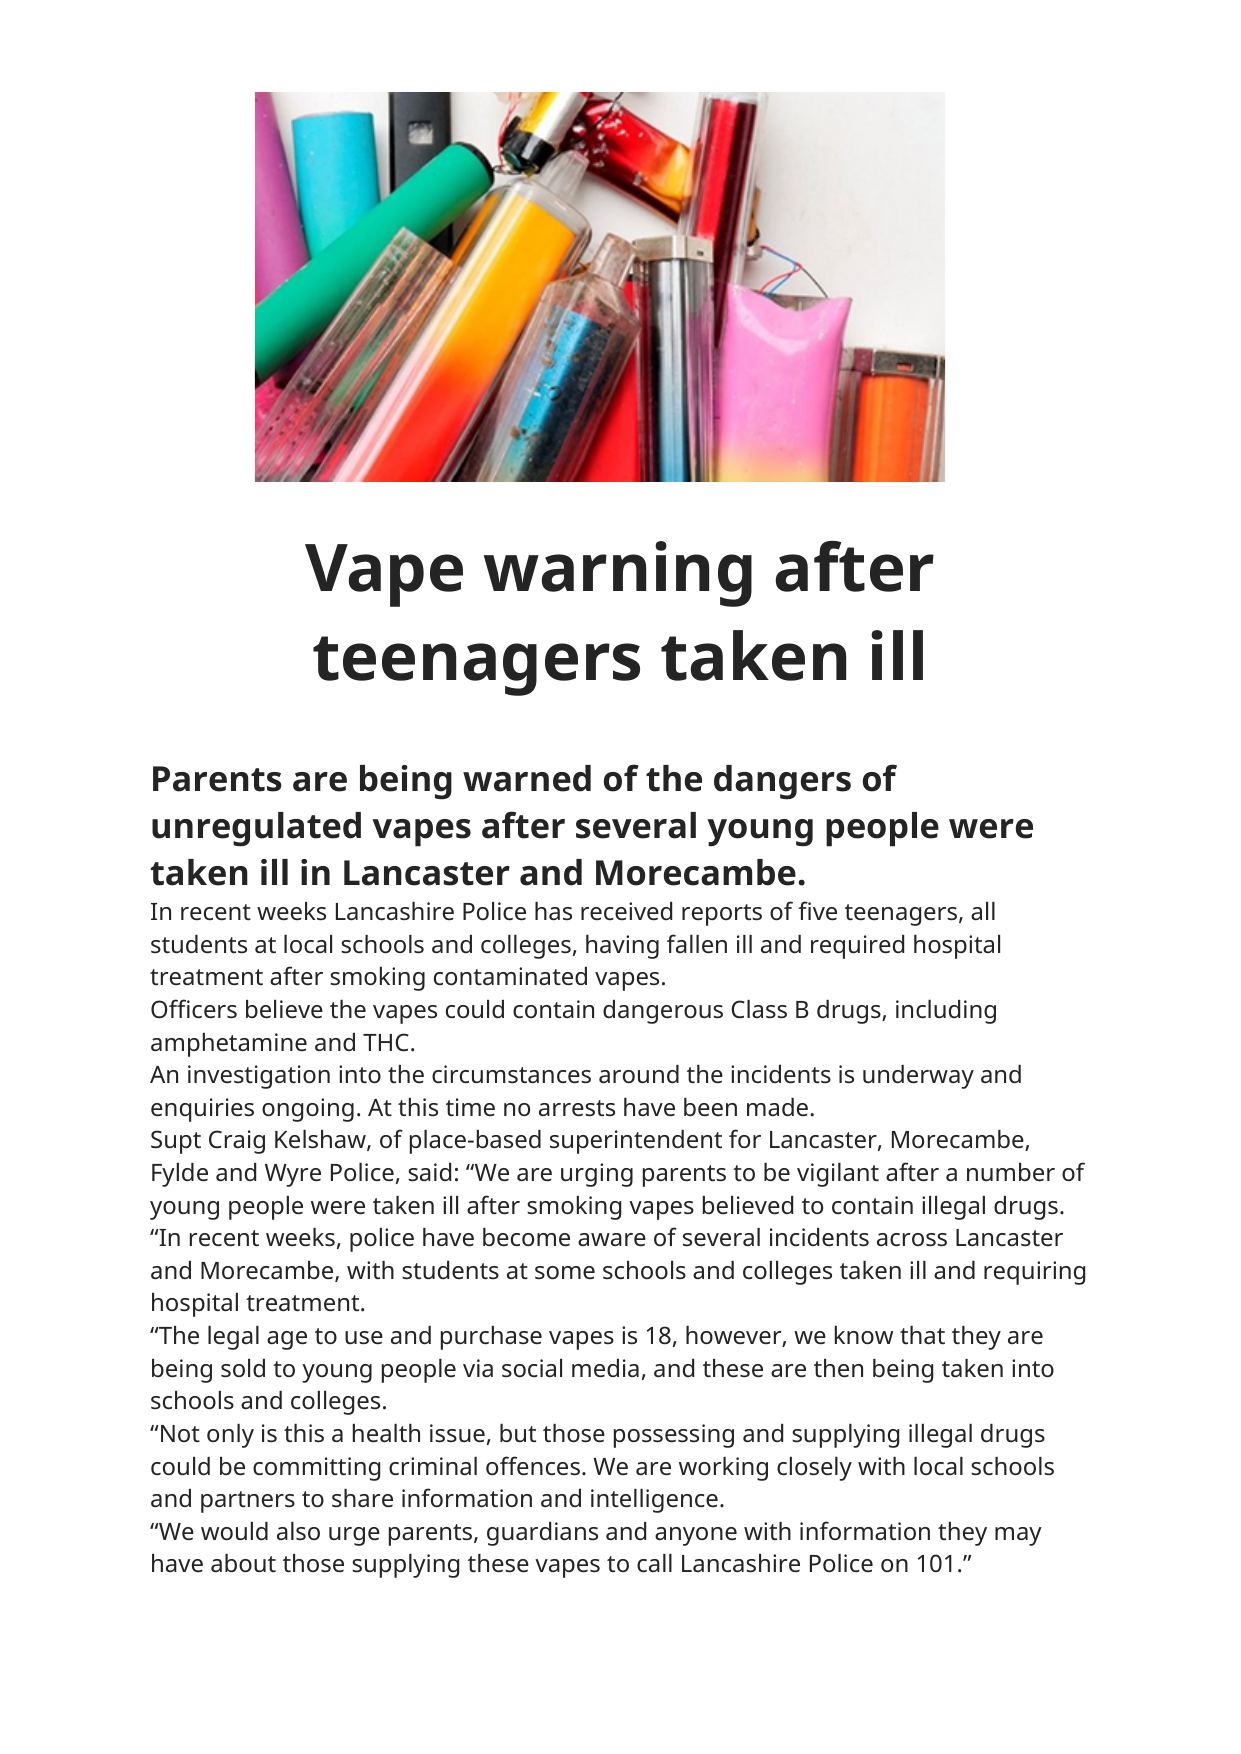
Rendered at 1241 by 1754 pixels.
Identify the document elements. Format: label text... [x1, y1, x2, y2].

text Parents are being warned of the dangers of unregulated vapes after several young people were taken ill in Lancaster and Morecambe. [150, 754, 1090, 895]
text Vape warning after teenagers taken ill [150, 521, 1090, 700]
text Officers believe the vapes could contain dangerous Class B drugs, including amphetamine and THC. [150, 993, 1090, 1058]
text Supt Craig Kelshaw, of place-based superintendent for Lancaster, Morecambe, Fylde and Wyre Police, said: “We are urging parents to be vigilant after a number of young people were taken ill after smoking vapes believed to contain illegal drugs. [150, 1123, 1090, 1221]
text In recent weeks Lancashire Police has received reports of five teenagers, all students at local schools and colleges, having fallen ill and required hospital treatment after smoking contaminated vapes. [150, 895, 1090, 993]
text “Not only is this a health issue, but those possessing and supplying illegal drugs could be committing criminal offences. We are working closely with local schools and partners to share information and intelligence. [150, 1417, 1090, 1514]
text “The legal age to use and purchase vapes is 18, however, we know that they are being sold to young people via social media, and these are then being taken into schools and colleges. [150, 1319, 1090, 1417]
picture [254, 92, 946, 482]
text “We would also urge parents, guardians and anyone with information they may have about those supplying these vapes to call Lancashire Police on 101.” [150, 1514, 1090, 1580]
text An investigation into the circumstances around the incidents is underway and enquiries ongoing. At this time no arrests have been made. [150, 1058, 1090, 1123]
text “In recent weeks, police have become aware of several incidents across Lancaster and Morecambe, with students at some schools and colleges taken ill and requiring hospital treatment. [150, 1221, 1090, 1319]
